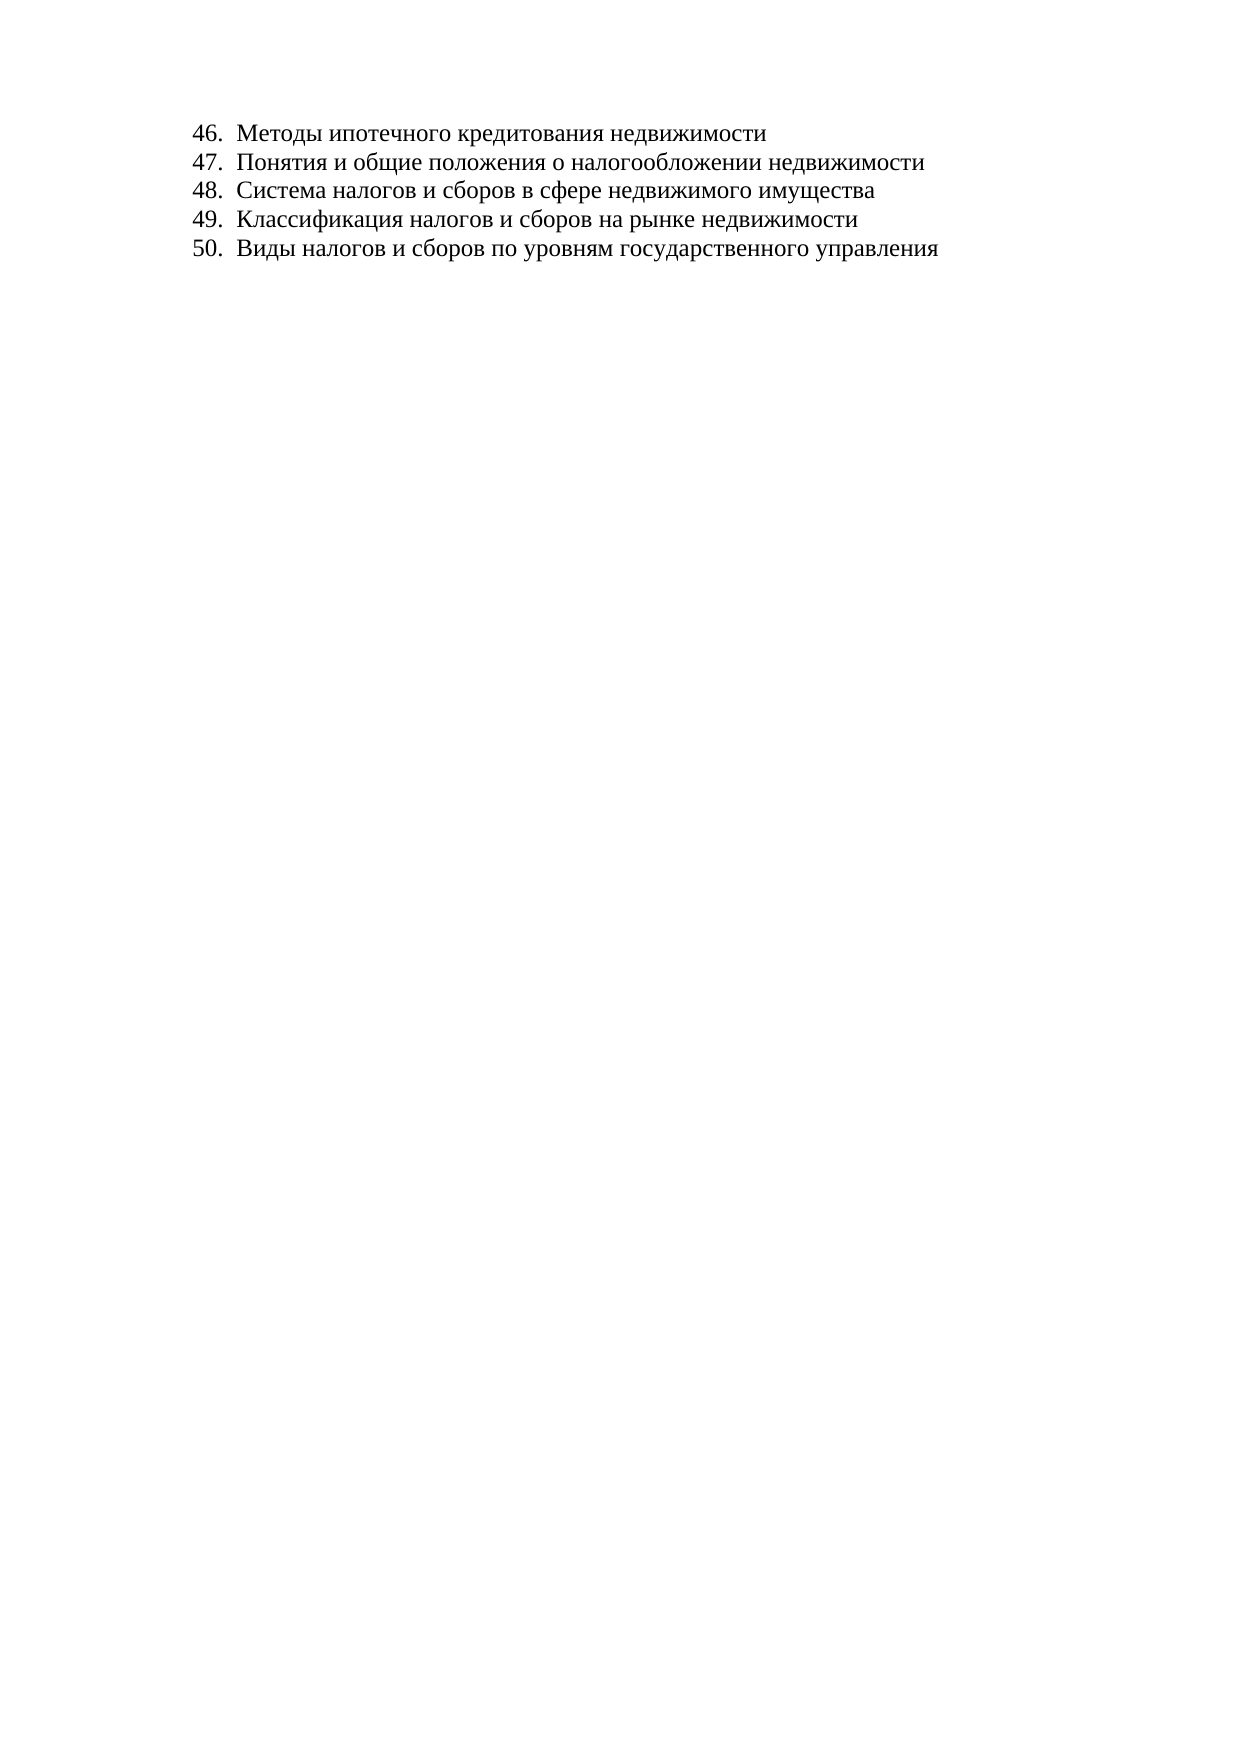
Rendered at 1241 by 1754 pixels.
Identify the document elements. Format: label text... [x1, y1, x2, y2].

list Система налогов и сборов в сфере недвижимого имущества [177, 176, 1152, 204]
list Классификация налогов и сборов на рынке недвижимости [177, 204, 1152, 233]
list Виды налогов и сборов по уровням государственного управления [177, 233, 1152, 262]
list Понятия и общие положения о налогообложении недвижимости [177, 147, 1152, 176]
list Методы ипотечного кредитования недвижимости [177, 118, 1152, 147]
